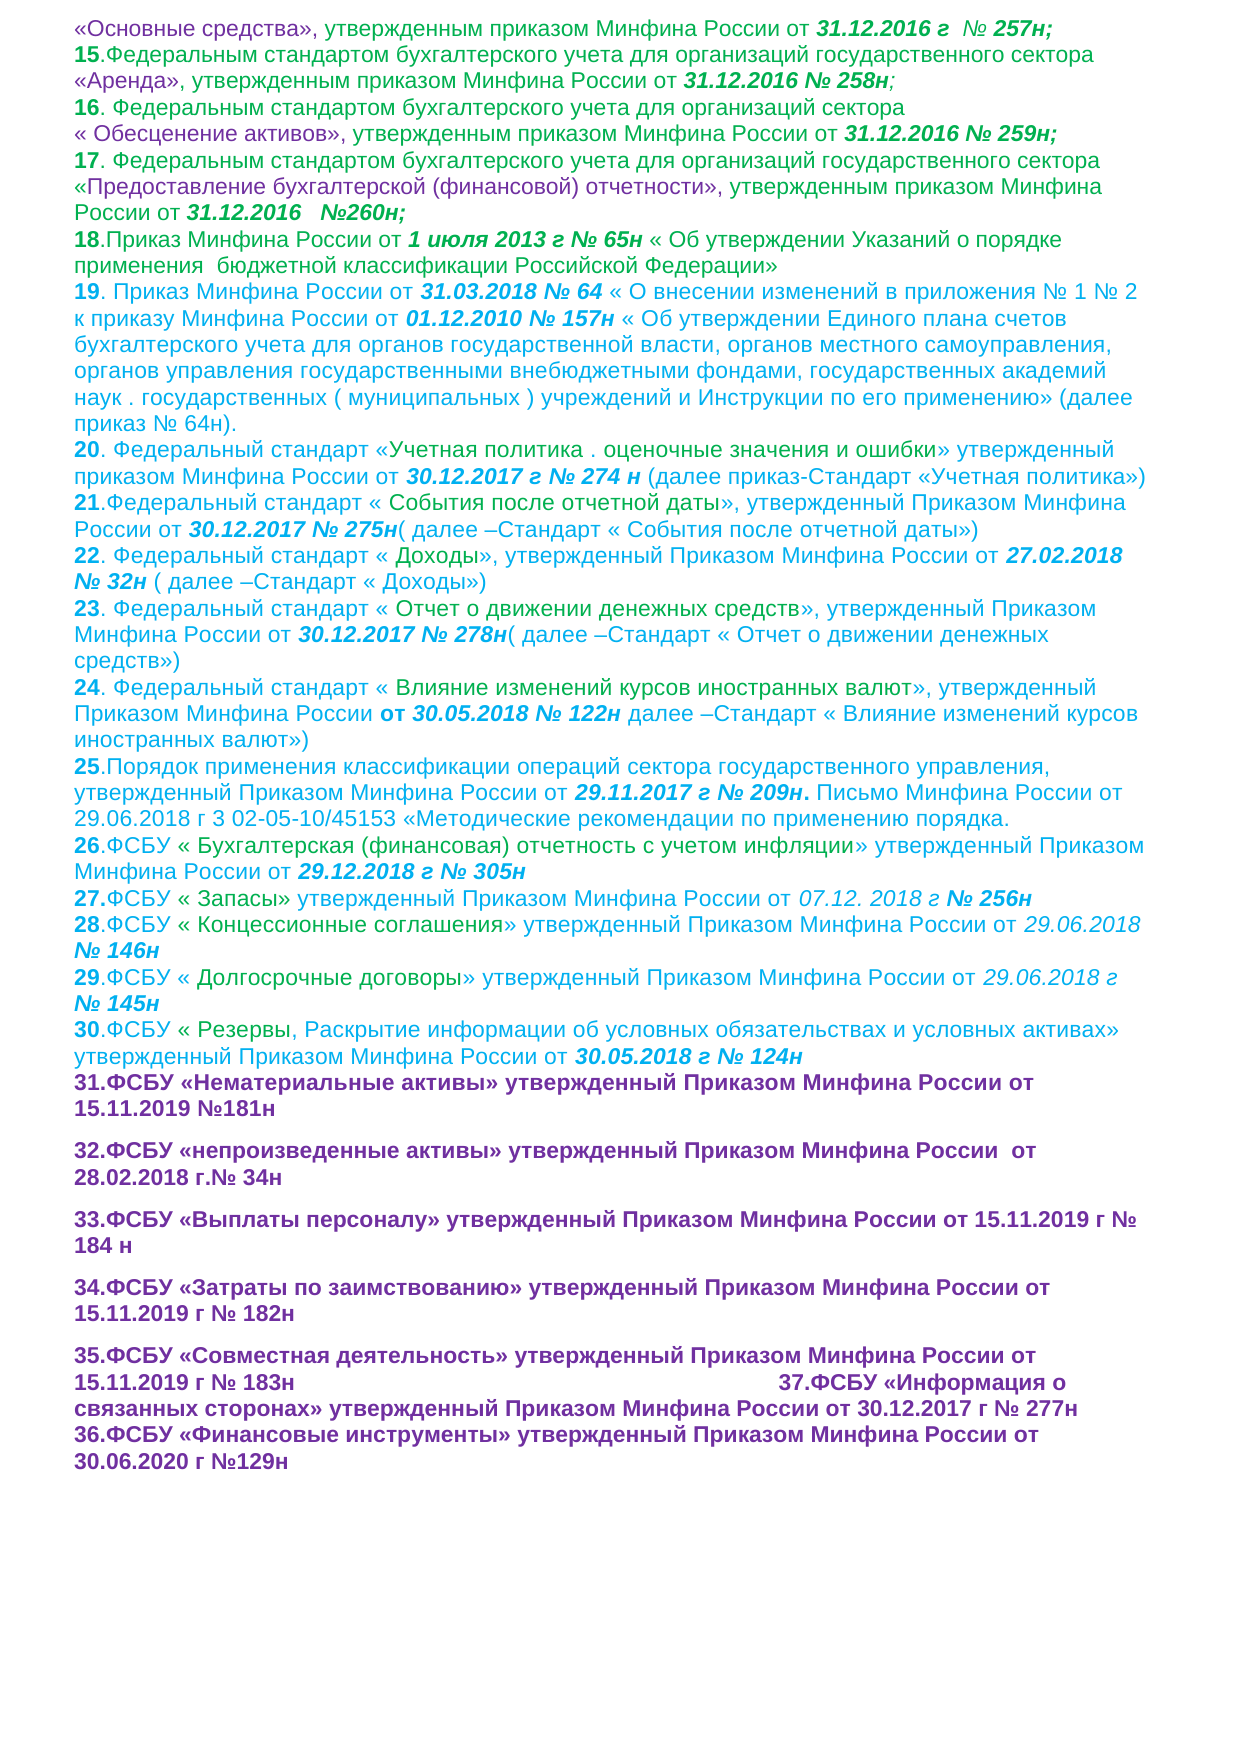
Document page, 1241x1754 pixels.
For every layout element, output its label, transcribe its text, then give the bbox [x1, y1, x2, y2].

text 35.ФСБУ «Совместная деятельность» утвержденный Приказом Минфина России от 15.11.2019 г № 183н 37.ФСБУ «Информация о связанных сторонах» утвержденный Приказом Минфина России от 30.12.2017 г № 277н 36.ФСБУ «Финансовые инструменты» утвержденный Приказом Минфина России от 30.06.2020 г №129н [74, 1342, 1151, 1474]
text 27.ФСБУ « Запасы» утвержденный Приказом Минфина России от 07.12. 2018 г № 256н [74, 884, 1151, 911]
text 15.Федеральным стандартом бухгалтерского учета для организаций государственного сектора «Аренда», утвержденным приказом Минфина России от 31.12.2016 № 258н; [74, 41, 1151, 94]
text 19. Приказ Минфина России от 31.03.2018 № 64 « О внесении изменений в приложения № 1 № 2 к приказу Минфина России от 01.12.2010 № 157н « Об утверждении Единого плана счетов бухгалтерского учета для органов государственной власти, органов местного самоуправления, органов управления государственными внебюджетными фондами, государственных академий наук . государственных ( муниципальных ) учреждений и Инструкции по его применению» (далее приказ № 64н). [74, 278, 1151, 436]
text 30.ФСБУ « Резервы, Раскрытие информации об условных обязательствах и условных активах» утвержденный Приказом Минфина России от 30.05.2018 г № 124н [74, 1016, 1151, 1069]
text 34.ФСБУ «Затраты по заимствованию» утвержденный Приказом Минфина России от 15.11.2019 г № 182н [74, 1274, 1151, 1327]
text 25.Порядок применения классификации операций сектора государственного управления, утвержденный Приказом Минфина России от 29.11.2017 г № 209н. Письмо Минфина России от 29.06.2018 г 3 02-05-10/45153 «Методические рекомендации по применению порядка. [74, 753, 1151, 832]
text 26.ФСБУ « Бухгалтерская (финансовая) отчетность с учетом инфляции» утвержденный Приказом Минфина России от 29.12.2018 г № 305н [74, 832, 1151, 884]
text «Основные средства», утвержденным приказом Минфина России от 31.12.2016 г № 257н; [74, 15, 1151, 41]
text 20. Федеральный стандарт «Учетная политика . оценочные значения и ошибки» утвержденный приказом Минфина России от 30.12.2017 г № 274 н (далее приказ-Стандарт «Учетная политика») [74, 436, 1151, 489]
text 33.ФСБУ «Выплаты персоналу» утвержденный Приказом Минфина России от 15.11.2019 г № 184 н [74, 1206, 1151, 1258]
text 16. Федеральным стандартом бухгалтерского учета для организаций сектора [74, 94, 1151, 120]
text 21.Федеральный стандарт « События после отчетной даты», утвержденный Приказом Минфина России от 30.12.2017 № 275н( далее –Стандарт « События после отчетной даты») [74, 489, 1151, 542]
text « Обесценение активов», утвержденным приказом Минфина России от 31.12.2016 № 259н; [74, 120, 1151, 147]
text 32.ФСБУ «непроизведенные активы» утвержденный Приказом Минфина России от 28.02.2018 г.№ 34н [74, 1137, 1151, 1190]
text 24. Федеральный стандарт « Влияние изменений курсов иностранных валют», утвержденный Приказом Минфина России от 30.05.2018 № 122н далее –Стандарт « Влияние изменений курсов иностранных валют») [74, 674, 1151, 753]
text 28.ФСБУ « Концессионные соглашения» утвержденный Приказом Минфина России от 29.06.2018 № 146н [74, 911, 1151, 963]
text 17. Федеральным стандартом бухгалтерского учета для организаций государственного сектора «Предоставление бухгалтерской (финансовой) отчетности», утвержденным приказом Минфина России от 31.12.2016 №260н; [74, 147, 1151, 226]
text 18.Приказ Минфина России от 1 июля 2013 г № 65н « Об утверждении Указаний о порядке применения бюджетной классификации Российской Федерации» [74, 226, 1151, 278]
text 23. Федеральный стандарт « Отчет о движении денежных средств», утвержденный Приказом Минфина России от 30.12.2017 № 278н( далее –Стандарт « Отчет о движении денежных средств») [74, 594, 1151, 674]
text 31.ФСБУ «Нематериальные активы» утвержденный Приказом Минфина России от 15.11.2019 №181н [74, 1069, 1151, 1122]
text 22. Федеральный стандарт « Доходы», утвержденный Приказом Минфина России от 27.02.2018 № 32н ( далее –Стандарт « Доходы») [74, 542, 1151, 594]
text 29.ФСБУ « Долгосрочные договоры» утвержденный Приказом Минфина России от 29.06.2018 г № 145н [74, 963, 1151, 1016]
